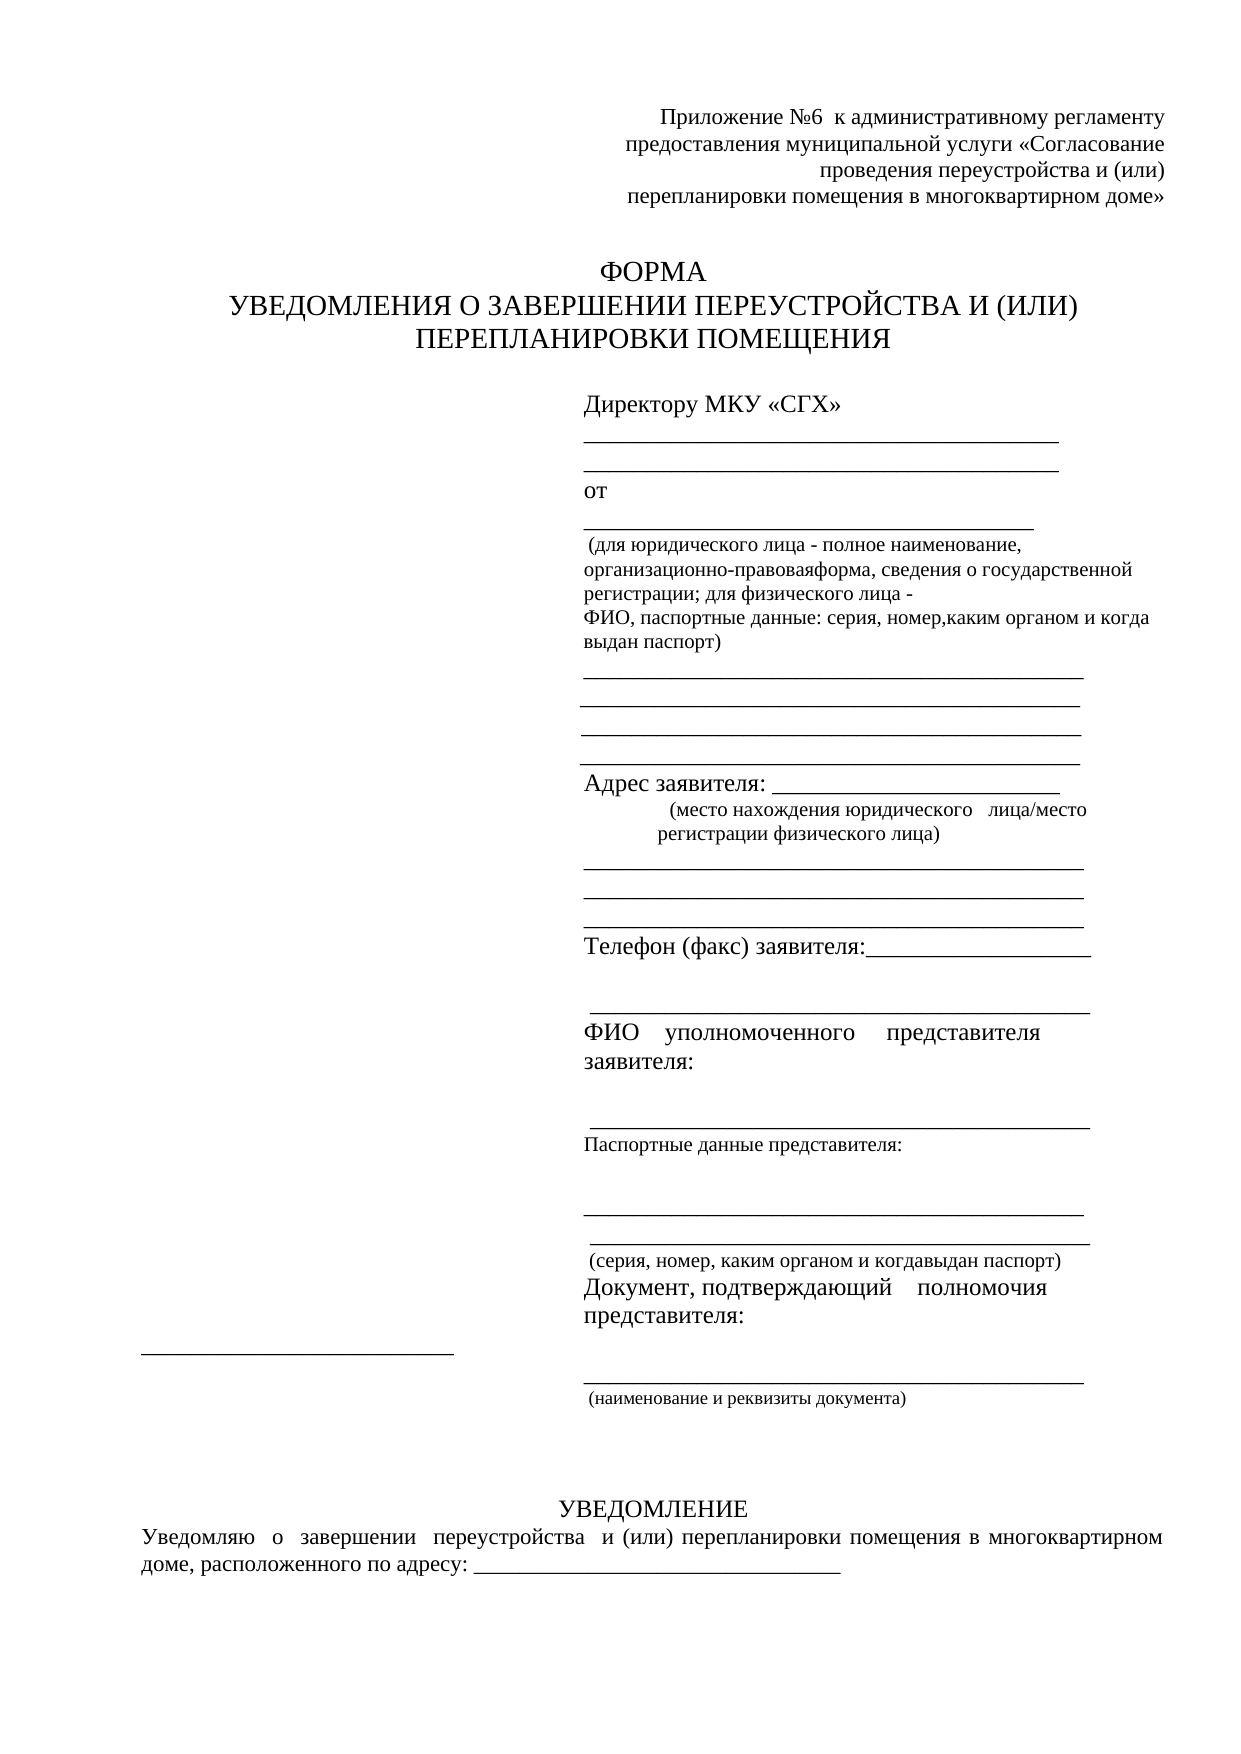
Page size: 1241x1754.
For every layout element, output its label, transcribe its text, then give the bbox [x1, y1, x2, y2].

text предоставления муниципальной услуги «Согласование [141, 130, 1165, 156]
text ФИО, паспортные данные: серия, номер,каким органом и когда выдан паспорт) [583, 604, 1165, 653]
text ________________________________________ [141, 988, 1165, 1017]
text ________________________________________ [141, 844, 1165, 873]
text перепланировки помещения в многоквартирном доме» [141, 182, 1165, 209]
text Телефон (факс) заявителя:__________________ [141, 931, 1165, 959]
text Приложение №6 к административному регламенту [141, 103, 1165, 130]
text ________________________________________ [509, 653, 1165, 681]
text ________________________________________ [141, 1358, 1165, 1387]
text (для юридического лица - полное наименование, организационно-правоваяформа, сведения о государственной регистрации; для физического лица - [584, 532, 1165, 604]
text (серия, номер, каким органом и когдавыдан паспорт) [141, 1248, 1165, 1272]
text ________________________________________ [141, 1103, 1165, 1132]
text ПЕРЕПЛАНИРОВКИ ПОМЕЩЕНИЯ [141, 322, 1165, 355]
text представителя: [141, 1301, 1165, 1329]
text УВЕДОМЛЕНИЯ О ЗАВЕРШЕНИИ ПЕРЕУСТРОЙСТВА И (ИЛИ) [141, 288, 1165, 322]
text ____________________________________ [510, 504, 1165, 532]
text Уведомляю о завершении переустройства и (или) перепланировки помещения в многоквартирном доме, расположенного по адресу: ________________________________ [141, 1523, 1165, 1576]
text проведения переустройства и (или) [141, 156, 1165, 182]
text УВЕДОМЛЕНИЕ [141, 1494, 1165, 1523]
text _________________________ [141, 1329, 1165, 1358]
text Адрес заявителя: _______________________ [141, 768, 1165, 796]
text ________________________________________ [289, 710, 1165, 739]
text ________________________________________ [141, 739, 1165, 768]
text ______________________________________ [584, 417, 1165, 446]
text Директору МКУ «СГХ» [510, 389, 1165, 417]
text ______________________________________ [510, 446, 1165, 475]
text ________________________________________ [141, 873, 1165, 902]
text (место нахождения юридического лица/место регистрации физического лица) [657, 796, 1165, 844]
text ________________________________________ [141, 1219, 1165, 1248]
text от [510, 475, 1165, 504]
text Документ, подтверждающий полномочия [141, 1272, 1165, 1301]
text ________________________________________ [141, 681, 1165, 710]
text заявителя: [141, 1046, 1165, 1074]
text (наименование и реквизиты документа) [141, 1387, 1165, 1408]
text ФИО уполномоченного представителя [141, 1017, 1165, 1046]
text ФОРМА [141, 254, 1165, 288]
text ________________________________________ [141, 1190, 1165, 1219]
text ________________________________________ [141, 902, 1165, 931]
text Паспортные данные представителя: [141, 1132, 1165, 1156]
